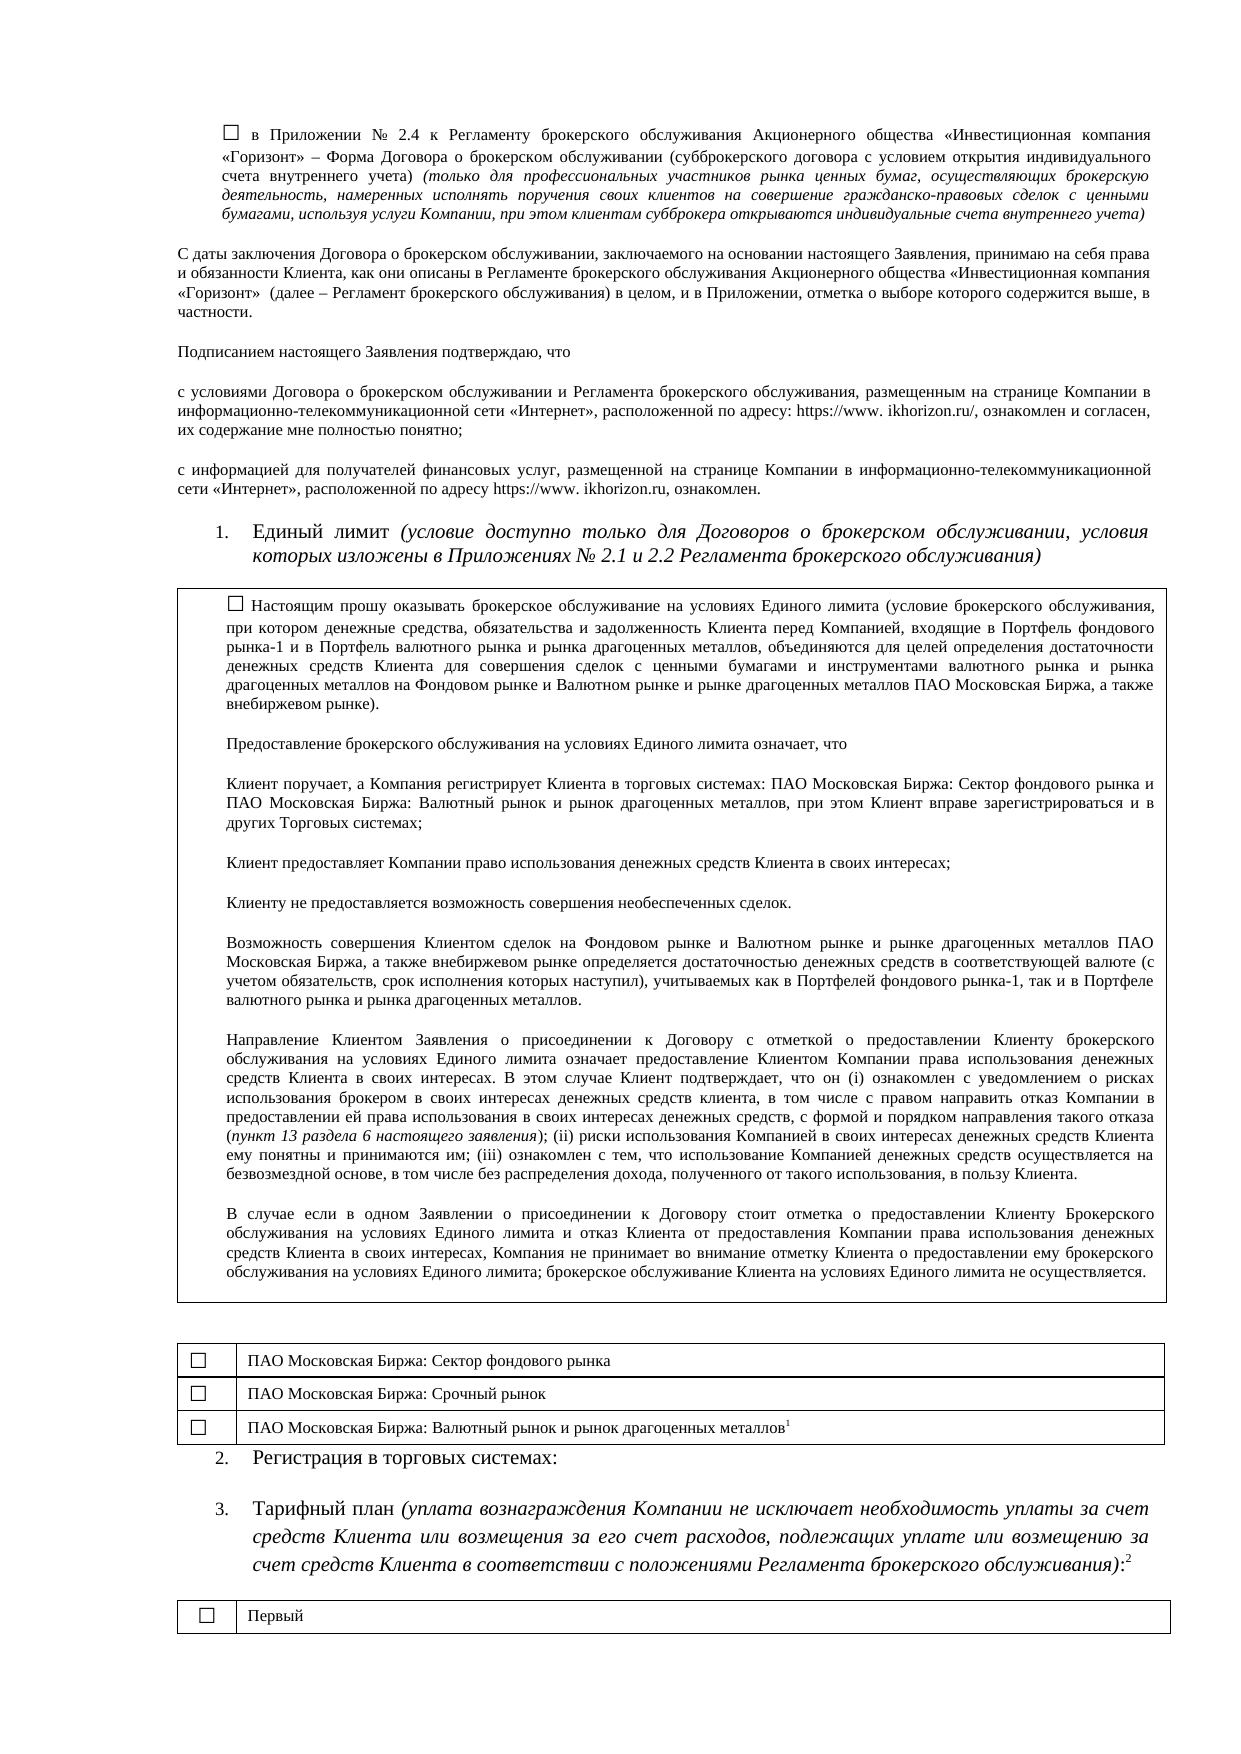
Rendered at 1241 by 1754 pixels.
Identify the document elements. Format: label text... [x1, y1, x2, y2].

table_header [178, 1344, 236, 1376]
text в Приложении № 2.4 к Регламенту брокерского обслуживания Акционерного общества «Инвестиционная компания «Горизонт» – Форма Договора о брокерском обслуживании (субброкерского договора с условием открытия индивидуального счета внутреннего учета) (только для профессиональных участников рынка ценных бумаг, осуществляющих брокерскую деятельность, намеренных исполнять поручения своих клиентов на совершение гражданско-правовых сделок с ценными бумагами, используя услуги Компании, при этом клиентам субброкера открываются индивидуальные счета внутреннего учета) [222, 118, 1152, 223]
table_cell [178, 1411, 236, 1444]
table_cell ПАО Московская Биржа: Срочный рынок [237, 1378, 1164, 1410]
text с условиями Договора о брокерском обслуживании и Регламента брокерского обслуживания, размещенным на странице Компании в информационно-телекоммуникационной сети «Интернет», расположенной по адресу: https://www. ikhorizon.ru/, ознакомлен и согласен, их содержание мне полностью понятно; [177, 382, 1152, 439]
list Единый лимит (условие доступно только для Договоров о брокерском обслуживании, условия которых изложены в Приложениях № 2.1 и 2.2 Регламента брокерского обслуживания) [215, 519, 1152, 567]
table_header Первый [237, 1601, 1170, 1633]
text С даты заключения Договора о брокерском обслуживании, заключаемого на основании настоящего Заявления, принимаю на себя права и обязанности Клиента, как они описаны в Регламенте брокерского обслуживания Акционерного общества «Инвестиционная компания «Горизонт» (далее – Регламент брокерского обслуживания) в целом, и в Приложении, отметка о выборе которого содержится выше, в частности. [177, 244, 1152, 321]
list Регистрация в торговых системах: [215, 1445, 1152, 1469]
table_header Настоящим прошу оказывать брокерское обслуживание на условиях Единого лимита (условие брокерского обслуживания, при котором денежные средства, обязательства и задолженность Клиента перед Компанией, входящие в Портфель фондового рынка-1 и в Портфель валютного рынка и рынка драгоценных металлов, объединяются для целей определения достаточности денежных средств Клиента для совершения сделок с ценными бумагами и инструментами валютного рынка и рынка драгоценных металлов на Фондовом рынке и Валютном рынке и рынке драгоценных металлов ПАО Московская Биржа, а также внебиржевом рынке). Предоставление брокерского обслуживания на условиях Единого лимита означает, что Клиент поручает, а Компания регистрирует Клиента в торговых системах: ПАО Московская Биржа: Сектор фондового рынка и ПАО Московская Биржа: Валютный рынок и рынок драгоценных металлов, при этом Клиент вправе зарегистрироваться и в других Торговых системах; Клиент предоставляет Компании право использования денежных средств Клиента в своих интересах; Клиенту не предоставляется возможность совершения необеспеченных сделок. Возможность совершения Клиентом сделок на Фондовом рынке и Валютном рынке и рынке драгоценных металлов ПАО Московская Биржа, а также внебиржевом рынке определяется достаточностью денежных средств в соответствующей валюте (с учетом обязательств, срок исполнения которых наступил), учитываемых как в Портфелей фондового рынка-1, так и в Портфеле валютного рынка и рынка драгоценных металлов. Направление Клиентом Заявления о присоединении к Договору с отметкой о предоставлении Клиенту брокерского обслуживания на условиях Единого лимита означает предоставление Клиентом Компании права использования денежных средств Клиента в своих интересах. В этом случае Клиент подтверждает, что он (i) ознакомлен с уведомлением о рисках использования брокером в своих интересах денежных средств клиента, в том числе с правом направить отказ Компании в предоставлении ей права использования в своих интересах денежных средств, с формой и порядком направления такого отказа (пункт 13 раздела 6 настоящего заявления); (ii) риски использования Компанией в своих интересах денежных средств Клиента ему понятны и принимаются им; (iii) ознакомлен с тем, что использование Компанией денежных средств осуществляется на безвозмездной основе, в том числе без распределения дохода, полученного от такого использования, в пользу Клиента. В случае если в одном Заявлении о присоединении к Договору стоит отметка о предоставлении Клиенту Брокерского обслуживания на условиях Единого лимита и отказ Клиента от предоставления Компании права использования денежных средств Клиента в своих интересах, Компания не принимает во внимание отметку Клиента о предоставлении ему брокерского обслуживания на условиях Единого лимита; брокерское обслуживание Клиента на условиях Единого лимита не осуществляется. [178, 589, 1166, 1302]
list Тарифный план (уплата вознаграждения Компании не исключает необходимость уплаты за счет средств Клиента или возмещения за его счет расходов, подлежащих уплате или возмещению за счет средств Клиента в соответствии с положениями Регламента брокерского обслуживания): [215, 1496, 1152, 1576]
table_header [178, 1601, 236, 1633]
table_cell [178, 1378, 236, 1410]
table_header ПАО Московская Биржа: Сектор фондового рынка [237, 1344, 1164, 1376]
table_cell ПАО Московская Биржа: Валютный рынок и рынок драгоценных металлов [237, 1411, 1164, 1444]
text с информацией для получателей финансовых услуг, размещенной на странице Компании в информационно-телекоммуникационной сети «Интернет», расположенной по адресу https://www. ikhorizon.ru, ознакомлен. [177, 460, 1152, 498]
text Подписанием настоящего Заявления подтверждаю, что [177, 342, 1152, 361]
